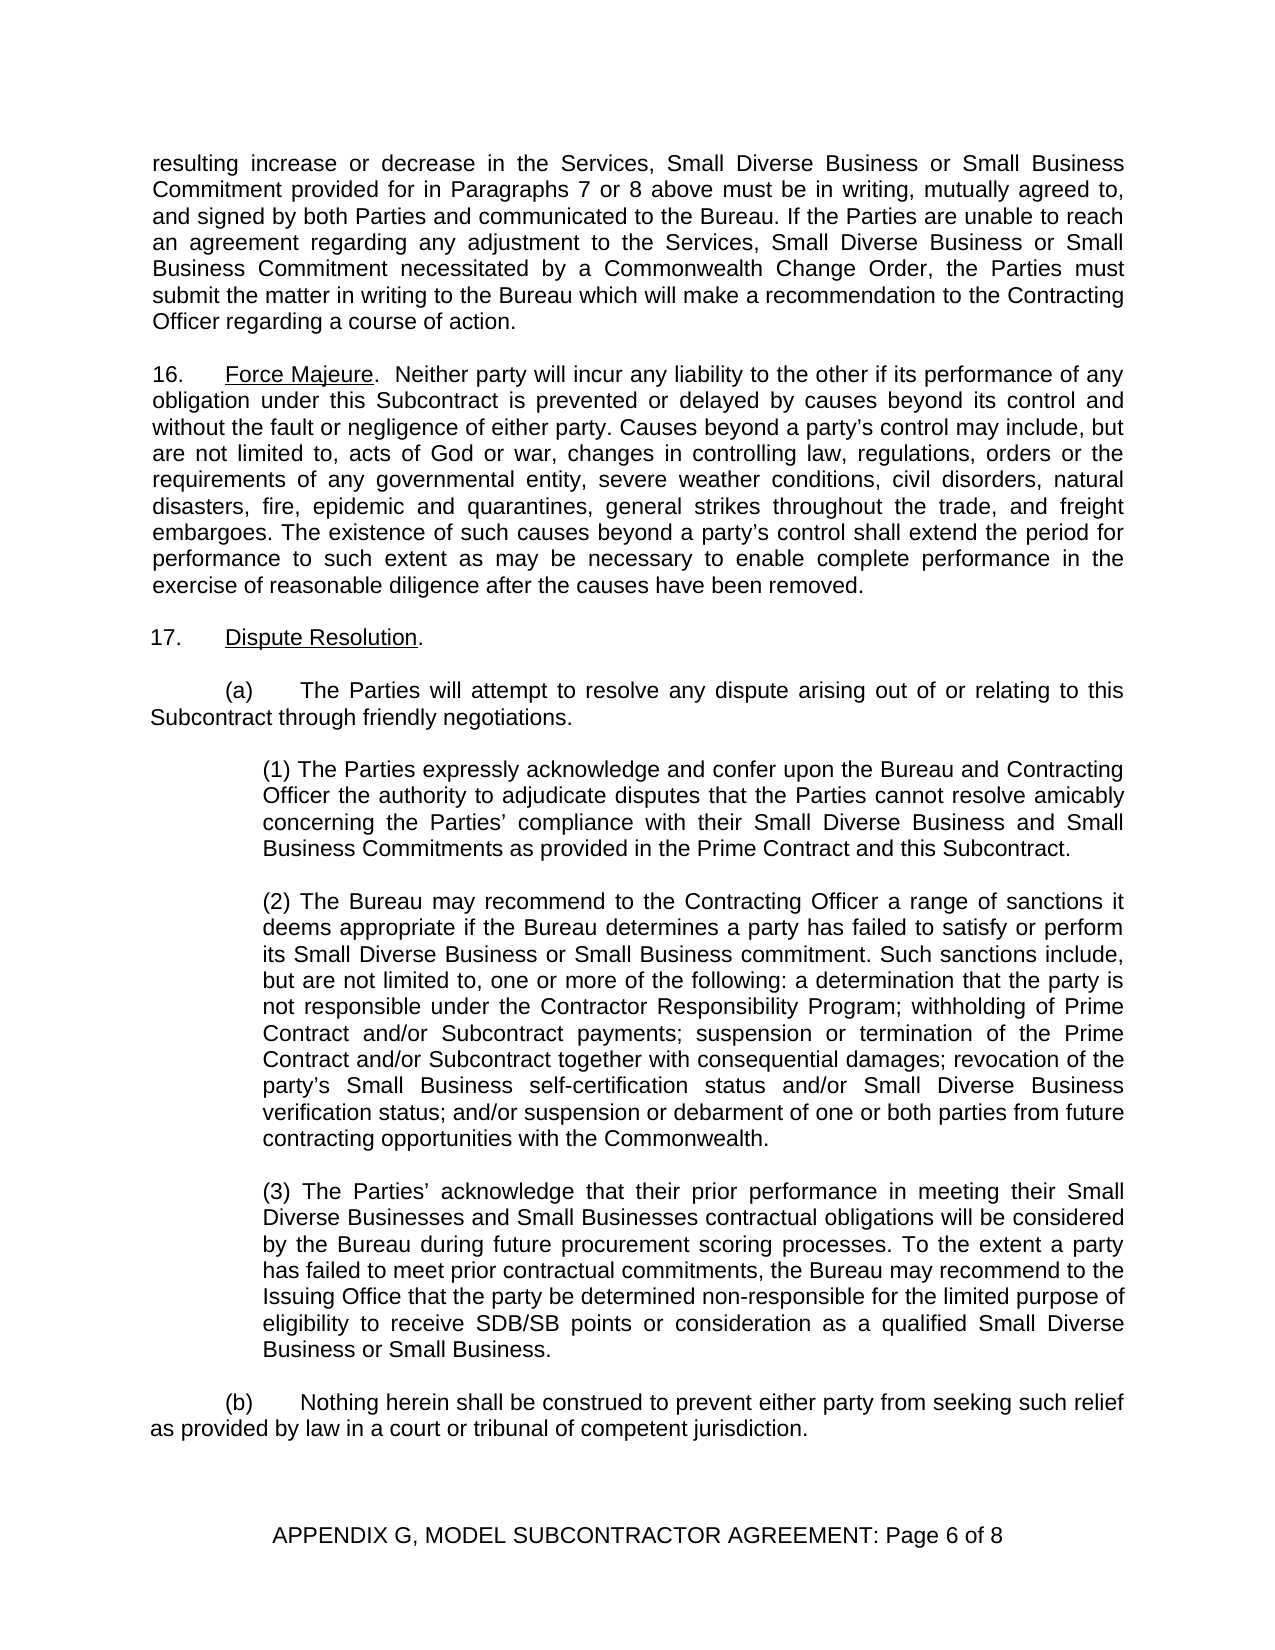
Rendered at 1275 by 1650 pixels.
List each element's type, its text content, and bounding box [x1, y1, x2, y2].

list The Parties will attempt to resolve any dispute arising out of or relating to this Subcontract through friendly negotiations. [150, 677, 1125, 730]
text (1) The Parties expressly acknowledge and confer upon the Bureau and Contracting Officer the authority to adjudicate disputes that the Parties cannot resolve amicably concerning the Parties’ compliance with their Small Diverse Business and Small Business Commitments as provided in the Prime Contract and this Subcontract. [262, 756, 1125, 862]
text (2) The Bureau may recommend to the Contracting Officer a range of sanctions it deems appropriate if the Bureau determines a party has failed to satisfy or perform its Small Diverse Business or Small Business commitment. Such sanctions include, but are not limited to, one or more of the following: a determination that the party is not responsible under the Contractor Responsibility Program; withholding of Prime Contract and/or Subcontract payments; suspension or termination of the Prime Contract and/or Subcontract together with consequential damages; revocation of the party’s Small Business self-certification status and/or Small Diverse Business verification status; and/or suspension or debarment of one or both parties from future contracting opportunities with the Commonwealth. [262, 888, 1125, 1151]
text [152, 150, 1125, 334]
list Nothing herein shall be construed to prevent either party from seeking such relief as provided by law in a court or tribunal of competent jurisdiction. [150, 1389, 1125, 1441]
text 17. Dispute Resolution. [150, 624, 1125, 651]
text 16. Force Majeure. Neither party will incur any liability to the other if its performance of any obligation under this Subcontract is prevented or delayed by causes beyond its control and without the fault or negligence of either party. Causes beyond a party’s control may include, but are not limited to, acts of God or war, changes in controlling law, regulations, orders or the requirements of any governmental entity, severe weather conditions, civil disorders, natural disasters, fire, epidemic and quarantines, general strikes throughout the trade, and freight embargoes. The existence of such causes beyond a party’s control shall extend the period for performance to such extent as may be necessary to enable complete performance in the exercise of reasonable diligence after the causes have been removed. [152, 361, 1125, 598]
text (3) The Parties’ acknowledge that their prior performance in meeting their Small Diverse Businesses and Small Businesses contractual obligations will be considered by the Bureau during future procurement scoring processes. To the extent a party has failed to meet prior contractual commitments, the Bureau may recommend to the Issuing Office that the party be determined non-responsible for the limited purpose of eligibility to receive SDB/SB points or consideration as a qualified Small Diverse Business or Small Business. [262, 1178, 1125, 1362]
